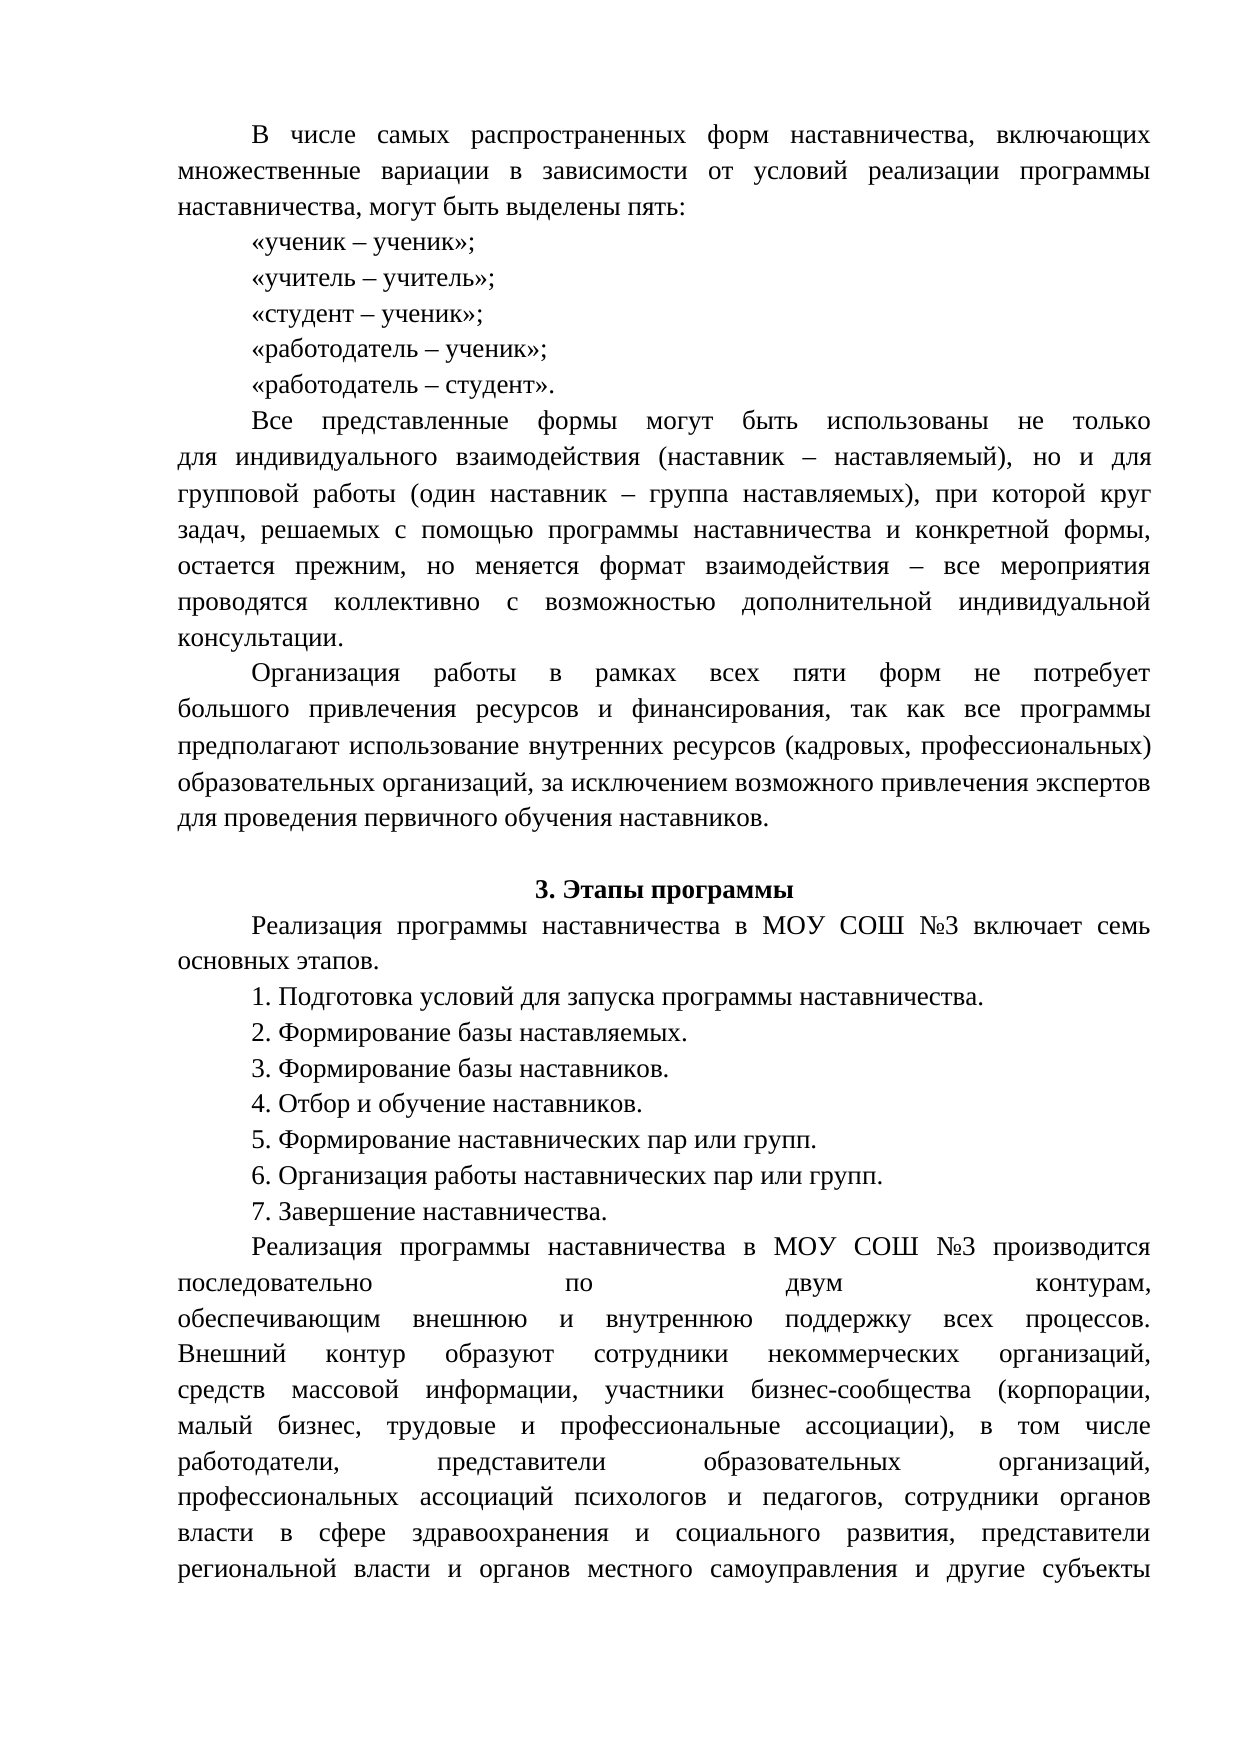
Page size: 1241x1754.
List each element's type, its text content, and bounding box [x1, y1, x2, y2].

text В числе самых распространенных форм наставничества, включающих множественные вариации в зависимости от условий реализации программы наставничества, могут быть выделены пять: [177, 118, 1152, 221]
text «работодатель – студент». [177, 368, 1152, 399]
text 2. Формирование базы наставляемых. [177, 1016, 1152, 1047]
text 4. Отбор и обучение наставников. [177, 1087, 1152, 1118]
text 5. Формирование наставнических пар или групп. [177, 1123, 1152, 1154]
text «работодатель – ученик»; [177, 332, 1152, 364]
text 6. Организация работы наставнических пар или групп. [177, 1159, 1152, 1190]
text 3. Формирование базы наставников. [177, 1052, 1152, 1083]
text Все представленные формы могут быть использованы не только для индивидуального взаимодействия (наставник – наставляемый), но и для групповой работы (один наставник – группа наставляемых), при которой круг задач, решаемых с помощью программы наставничества и конкретной формы, остается прежним, но меняется формат взаимодействия – все мероприятия проводятся коллективно с возможностью дополнительной индивидуальной консультации. [177, 404, 1152, 652]
text Реализация программы наставничества в МОУ СОШ №3 включает семь основных этапов. [177, 909, 1152, 976]
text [177, 1230, 1152, 1583]
text «учитель – учитель»; [177, 261, 1152, 292]
text 1. Подготовка условий для запуска программы наставничества. [177, 980, 1152, 1011]
text Организация работы в рамках всех пяти форм не потребует большого привлечения ресурсов и финансирования, так как все программы предполагают использование внутренних ресурсов (кадровых, профессиональных) образовательных организаций, за исключением возможного привлечения экспертов для проведения первичного обучения наставников. [177, 656, 1152, 833]
text 3. Этапы программы [177, 873, 1152, 904]
text «ученик – ученик»; [177, 225, 1152, 256]
text 7. Завершение наставничества. [177, 1194, 1152, 1226]
text «студент – ученик»; [177, 297, 1152, 328]
